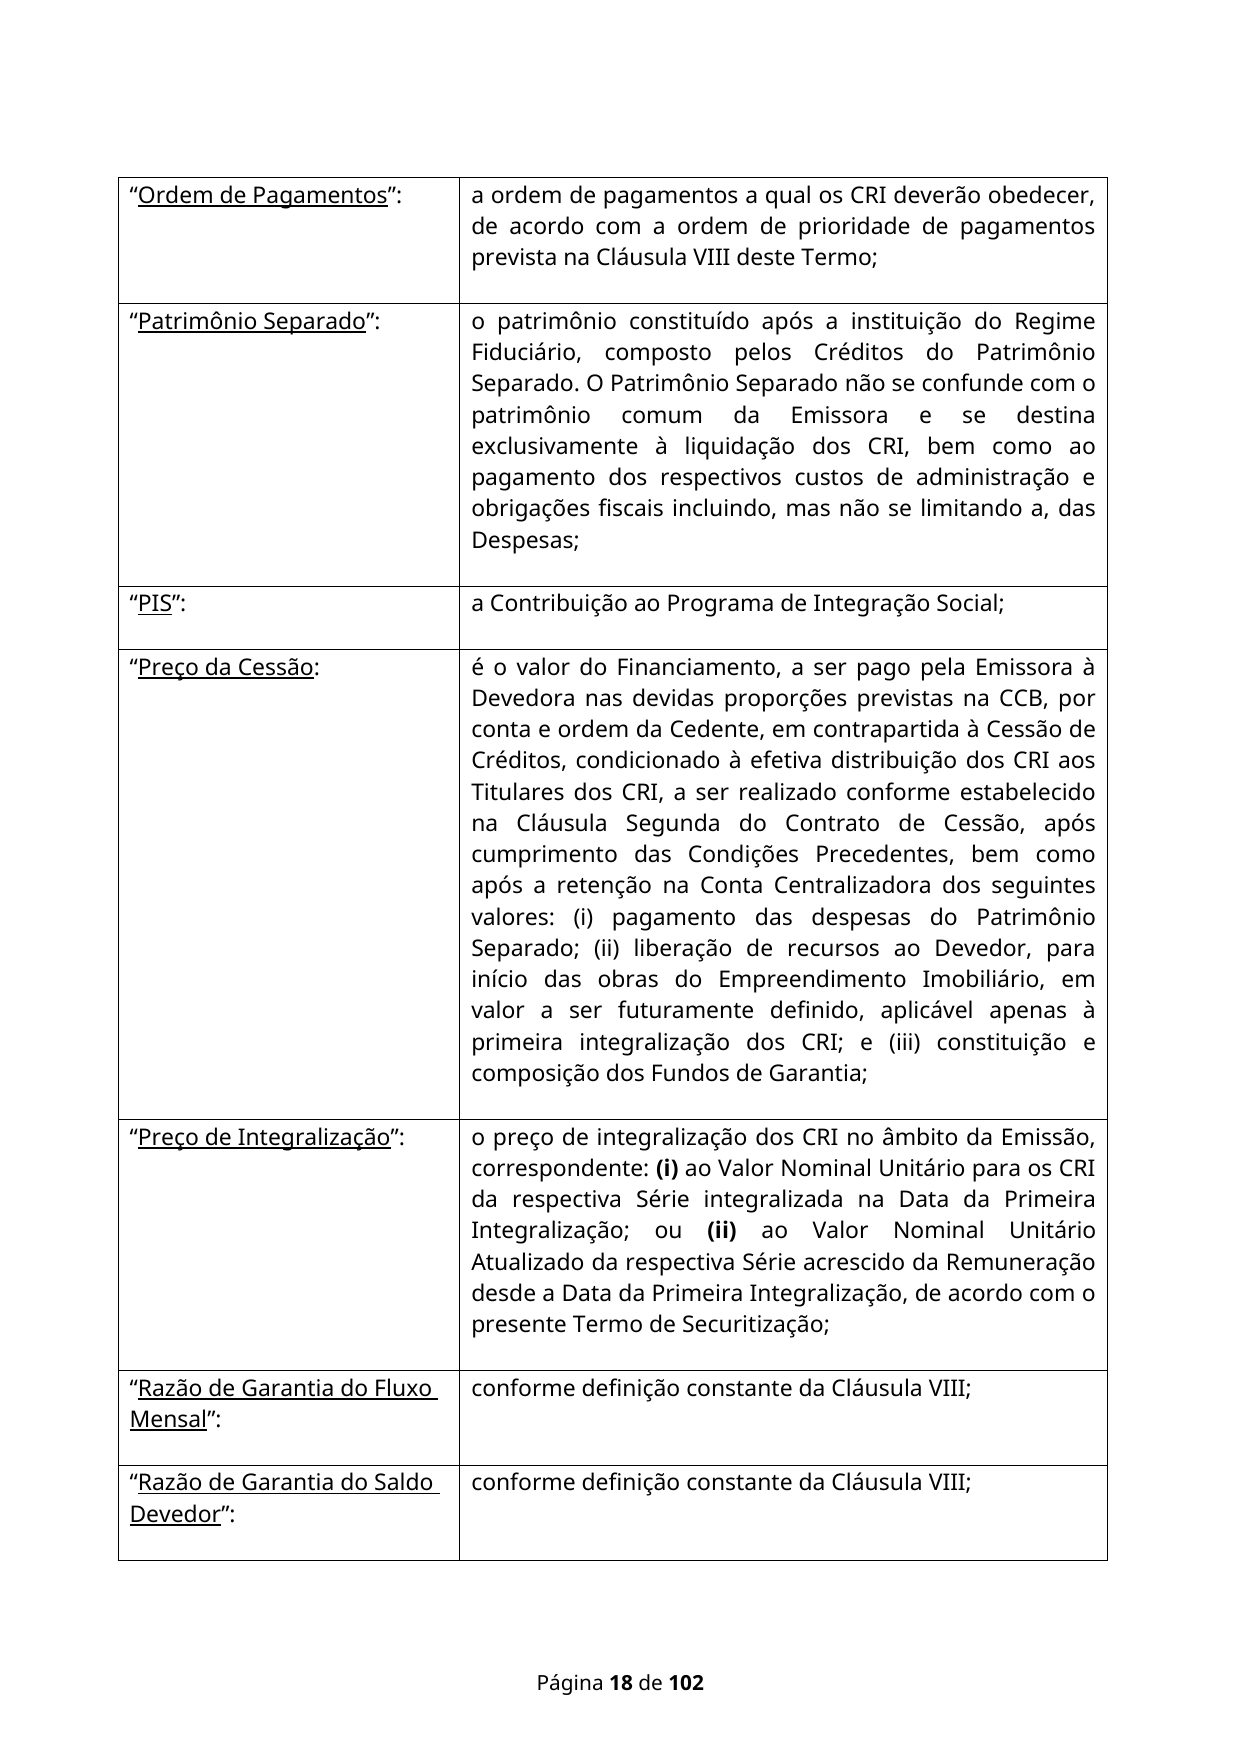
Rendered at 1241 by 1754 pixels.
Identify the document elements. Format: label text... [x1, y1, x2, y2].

table_cell “Preço de Integralização”: [119, 1120, 459, 1370]
table_cell é o valor do Financiamento, a ser pago pela Emissora à Devedora nas devidas proporções previstas na CCB, por conta e ordem da Cedente, em contrapartida à Cessão de Créditos, condicionado à efetiva distribuição dos CRI aos Titulares dos CRI, a ser realizado conforme estabelecido na Cláusula Segunda do Contrato de Cessão, após cumprimento das Condições Precedentes, bem como após a retenção na Conta Centralizadora dos seguintes valores: (i) pagamento das despesas do Patrimônio Separado; (ii) liberação de recursos ao Devedor, para início das obras do Empreendimento Imobiliário, em valor a ser futuramente definido, aplicável apenas à primeira integralização dos CRI; e (iii) constituição e composição dos Fundos de Garantia; [460, 650, 1107, 1119]
table_cell a ordem de pagamentos a qual os CRI deverão obedecer, de acordo com a ordem de prioridade de pagamentos prevista na Cláusula VIII deste Termo; [460, 178, 1107, 303]
table_cell “Razão de Garantia do Fluxo Mensal”: [119, 1371, 459, 1465]
table_cell “Preço da Cessão: [119, 650, 459, 1119]
table_cell “PIS”: [119, 587, 459, 649]
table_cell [460, 1371, 1107, 1465]
table_cell “Razão de Garantia do Saldo Devedor”: [119, 1466, 459, 1559]
table_cell a Contribuição ao Programa de Integração Social; [460, 587, 1107, 649]
table_cell o patrimônio constituído após a instituição do Regime Fiduciário, composto pelos Créditos do Patrimônio Separado. O Patrimônio Separado não se confunde com o patrimônio comum da Emissora e se destina exclusivamente à liquidação dos CRI, bem como ao pagamento dos respectivos custos de administração e obrigações fiscais incluindo, mas não se limitando a, das Despesas; [460, 304, 1107, 586]
table_cell “Patrimônio Separado”: [119, 304, 459, 586]
table_cell “Ordem de Pagamentos”: [119, 178, 459, 303]
table_cell o preço de integralização dos CRI no âmbito da Emissão, correspondente: (i) ao Valor Nominal Unitário para os CRI da respectiva Série integralizada na Data da Primeira Integralização; ou (ii) ao Valor Nominal Unitário Atualizado da respectiva Série acrescido da Remuneração desde a Data da Primeira Integralização, de acordo com o presente Termo de Securitização; [460, 1120, 1107, 1370]
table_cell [460, 1466, 1107, 1559]
